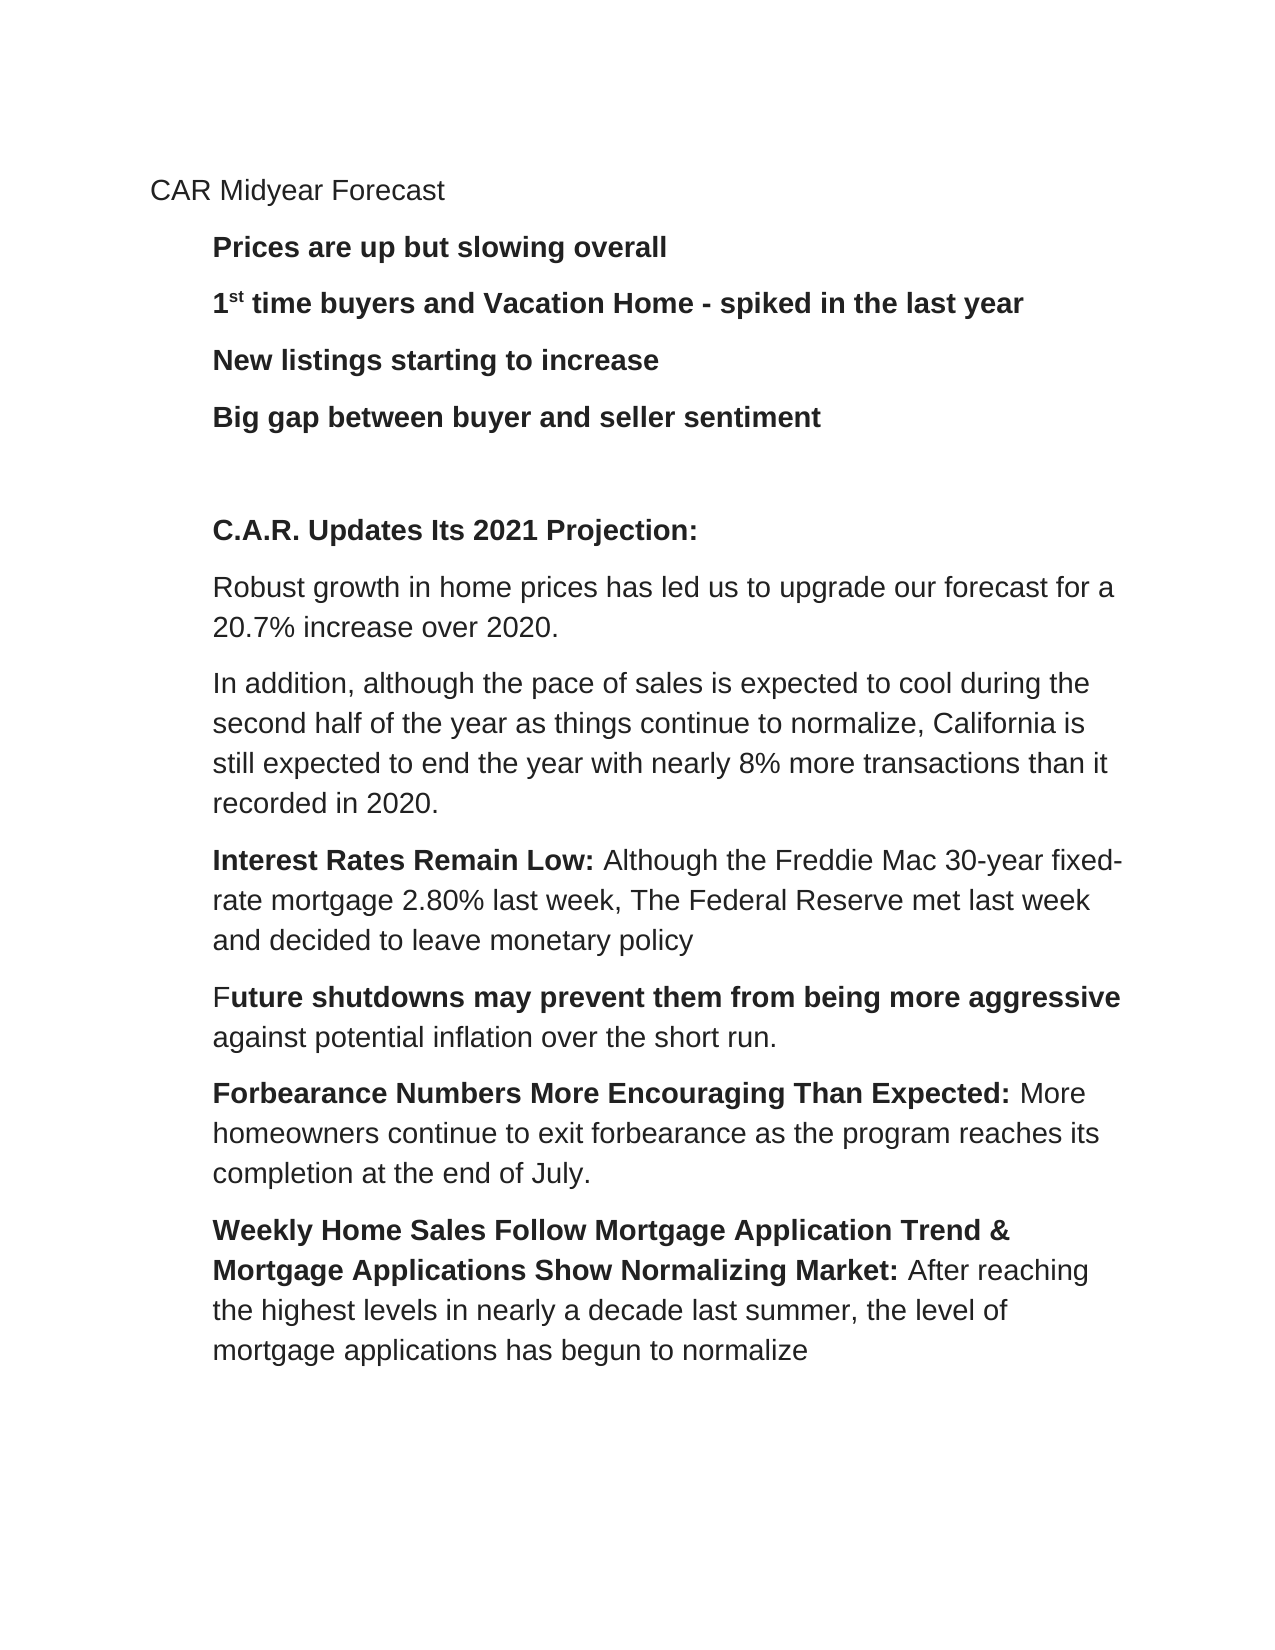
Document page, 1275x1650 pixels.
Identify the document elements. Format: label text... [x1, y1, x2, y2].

text Big gap between buyer and seller sentiment [212, 393, 1125, 433]
text Future shutdowns may prevent them from being more aggressive against potential inflation over the short run. [212, 973, 1125, 1053]
text Prices are up but slowing overall [212, 223, 1125, 263]
text Robust growth in home prices has led us to upgrade our forecast for a 20.7% increase over 2020. [212, 563, 1125, 643]
text CAR Midyear Forecast [150, 167, 1125, 207]
text C.A.R. Updates Its 2021 Projection: [150, 507, 1125, 547]
text Forbearance Numbers More Encouraging Than Expected: More homeowners continue to exit forbearance as the program reaches its completion at the end of July. [212, 1070, 1125, 1190]
text In addition, although the pace of sales is expected to cool during the second half of the year as things continue to normalize, California is still expected to end the year with nearly 8% more transactions than it recorded in 2020. [212, 660, 1125, 820]
text 1st time buyers and Vacation Home - spiked in the last year [212, 280, 1125, 320]
text Interest Rates Remain Low: Although the Freddie Mac 30-year fixed-rate mortgage 2.80% last week, The Federal Reserve met last week and decided to leave monetary policy [212, 837, 1125, 957]
text Weekly Home Sales Follow Mortgage Application Trend & Mortgage Applications Show Normalizing Market: After reaching the highest levels in nearly a decade last summer, the level of mortgage applications has begun to normalize [212, 1207, 1125, 1367]
text New listings starting to increase [212, 337, 1125, 377]
